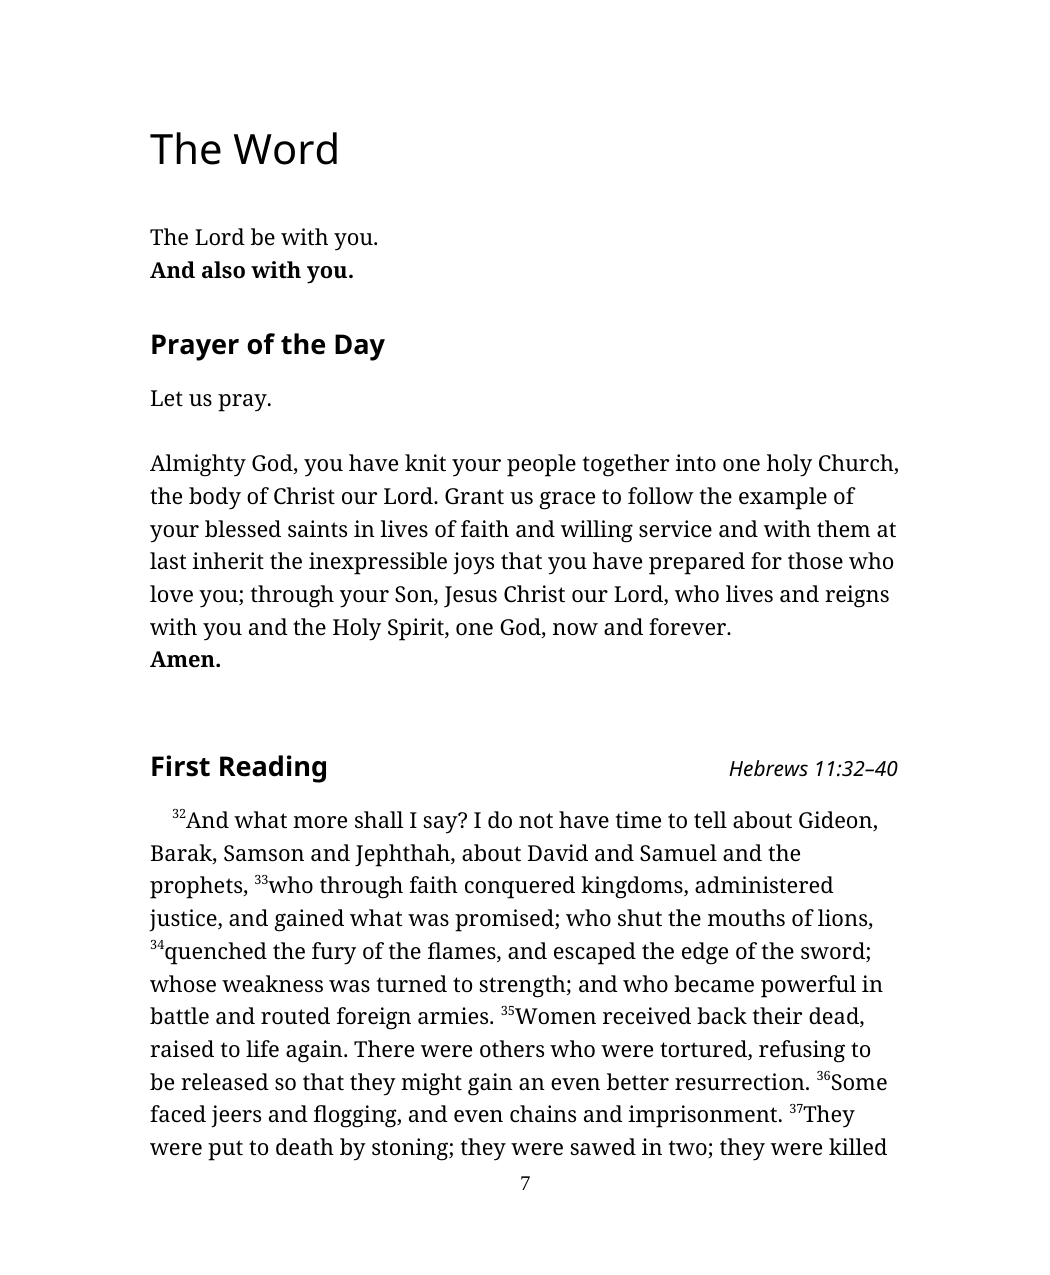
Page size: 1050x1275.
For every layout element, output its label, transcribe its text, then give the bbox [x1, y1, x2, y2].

text And also with you. [150, 255, 900, 285]
text First Reading Hebrews 11:32–40 [150, 747, 900, 784]
text Almighty God, you have knit your people together into one holy Church, the body of Christ our Lord. Grant us grace to follow the example of your blessed saints in lives of faith and willing service and with them at last inherit the inexpressible joys that you have prepared for those who love you; through your Son, Jesus Christ our Lord, who lives and reigns with you and the Holy Spirit, one God, now and forever. [150, 448, 900, 642]
text Amen. [150, 644, 900, 674]
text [150, 805, 900, 1162]
text Prayer of the Day [150, 325, 900, 362]
text Let us pray. [150, 383, 900, 413]
subtitle The Word [150, 120, 900, 177]
text The Lord be with you. [150, 222, 900, 252]
